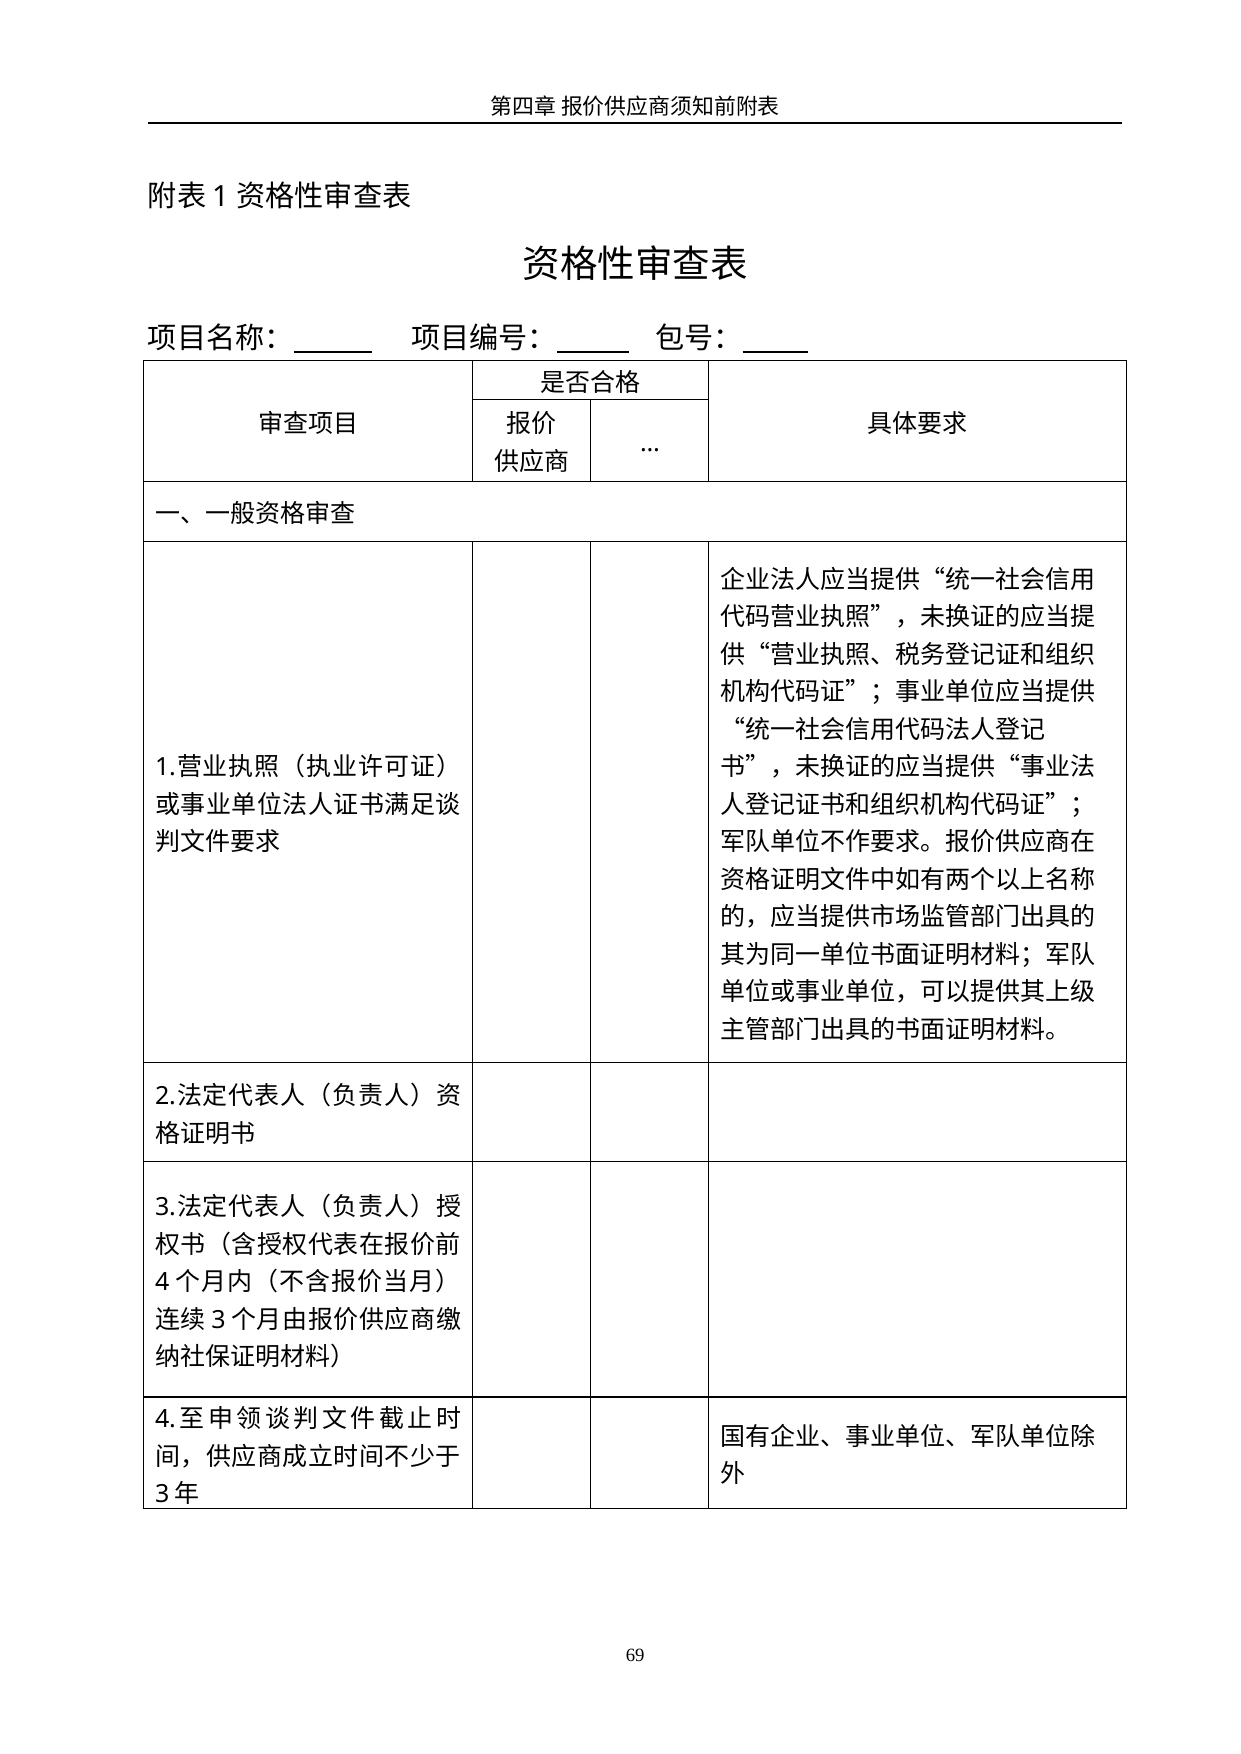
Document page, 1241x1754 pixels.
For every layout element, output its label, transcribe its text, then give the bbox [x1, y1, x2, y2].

text 项目名称： 项目编号： 包号： [148, 302, 1122, 360]
table_cell 4.至申领谈判文件截止时间，供应商成立时间不少于3年 [144, 1398, 472, 1508]
table_cell [591, 1162, 708, 1396]
table_cell 3.法定代表人（负责人）授权书（含授权代表在报价前4个月内（不含报价当月）连续3个月由报价供应商缴纳社保证明材料） [144, 1162, 472, 1396]
table_cell [473, 542, 590, 1062]
table_cell [591, 542, 708, 1062]
table_cell 2.法定代表人（负责人）资格证明书 [144, 1063, 472, 1161]
table_cell [591, 1398, 708, 1508]
table_header 审查项目 [144, 361, 472, 481]
table_cell 1.营业执照（执业许可证）或事业单位法人证书满足谈判文件要求 [144, 542, 472, 1062]
table_cell 企业法人应当提供“统一社会信用代码营业执照”，未换证的应当提供“营业执照、税务登记证和组织机构代码证”；事业单位应当提供“统一社会信用代码法人登记书”，未换证的应当提供“事业法人登记证书和组织机构代码证”；军队单位不作要求。报价供应商在资格证明文件中如有两个以上名称的，应当提供市场监管部门出具的其为同一单位书面证明材料；军队单位或事业单位，可以提供其上级主管部门出具的书面证明材料。 [709, 542, 1126, 1062]
table_cell [473, 1162, 590, 1396]
table_cell [709, 1162, 1126, 1396]
table_header 是否合格 [473, 361, 708, 399]
table_header 具体要求 [709, 361, 1126, 481]
table_cell [591, 1063, 708, 1161]
text 资格性审查表 [148, 231, 1122, 289]
table_cell [709, 1063, 1126, 1161]
table_cell … [591, 400, 708, 481]
table_cell 国有企业、事业单位、军队单位除外 [709, 1398, 1126, 1508]
table_cell 一、一般资格审查 [144, 482, 1126, 541]
subtitle 附表1 资格性审查表 [148, 160, 1122, 218]
table_cell [473, 1063, 590, 1161]
table_cell [473, 1398, 590, 1508]
table_cell 报价 供应商 [473, 400, 590, 481]
